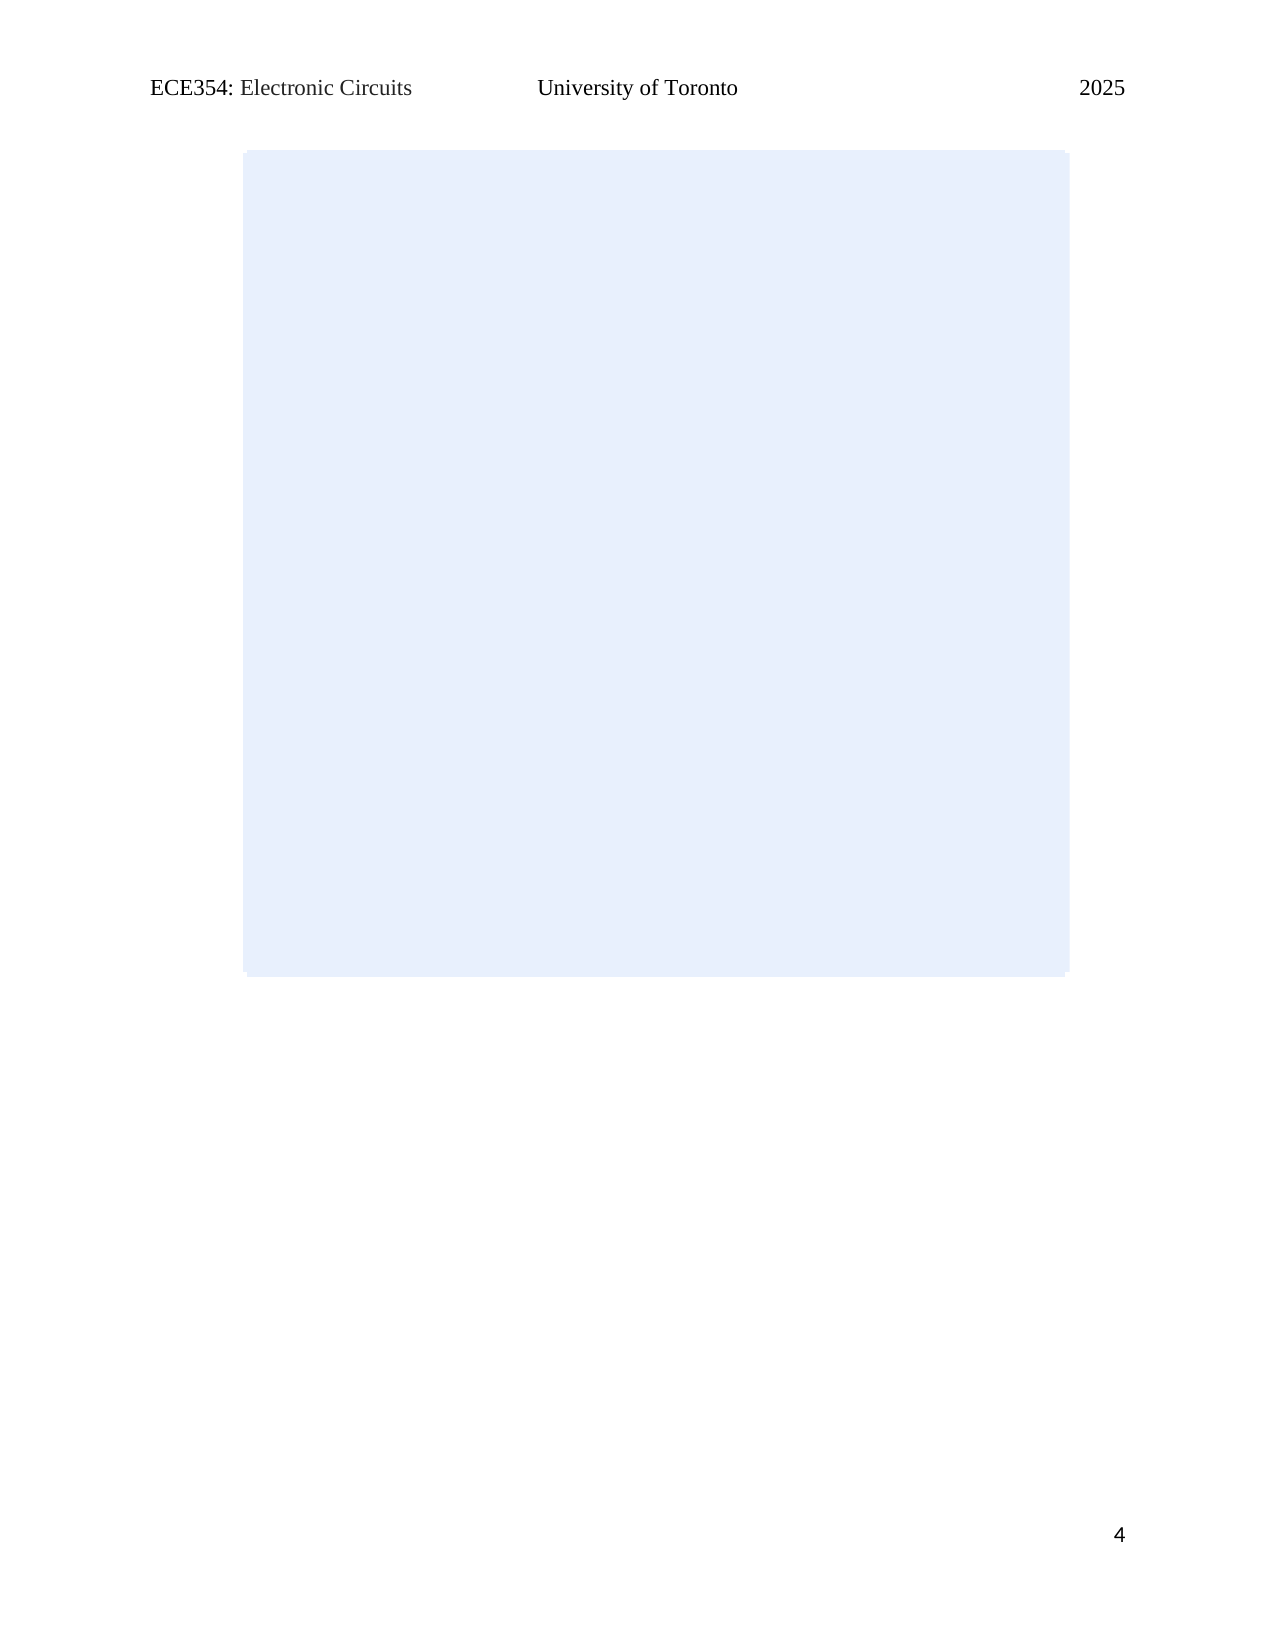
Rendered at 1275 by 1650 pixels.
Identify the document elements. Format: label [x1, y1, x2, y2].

picture [243, 150, 1070, 977]
